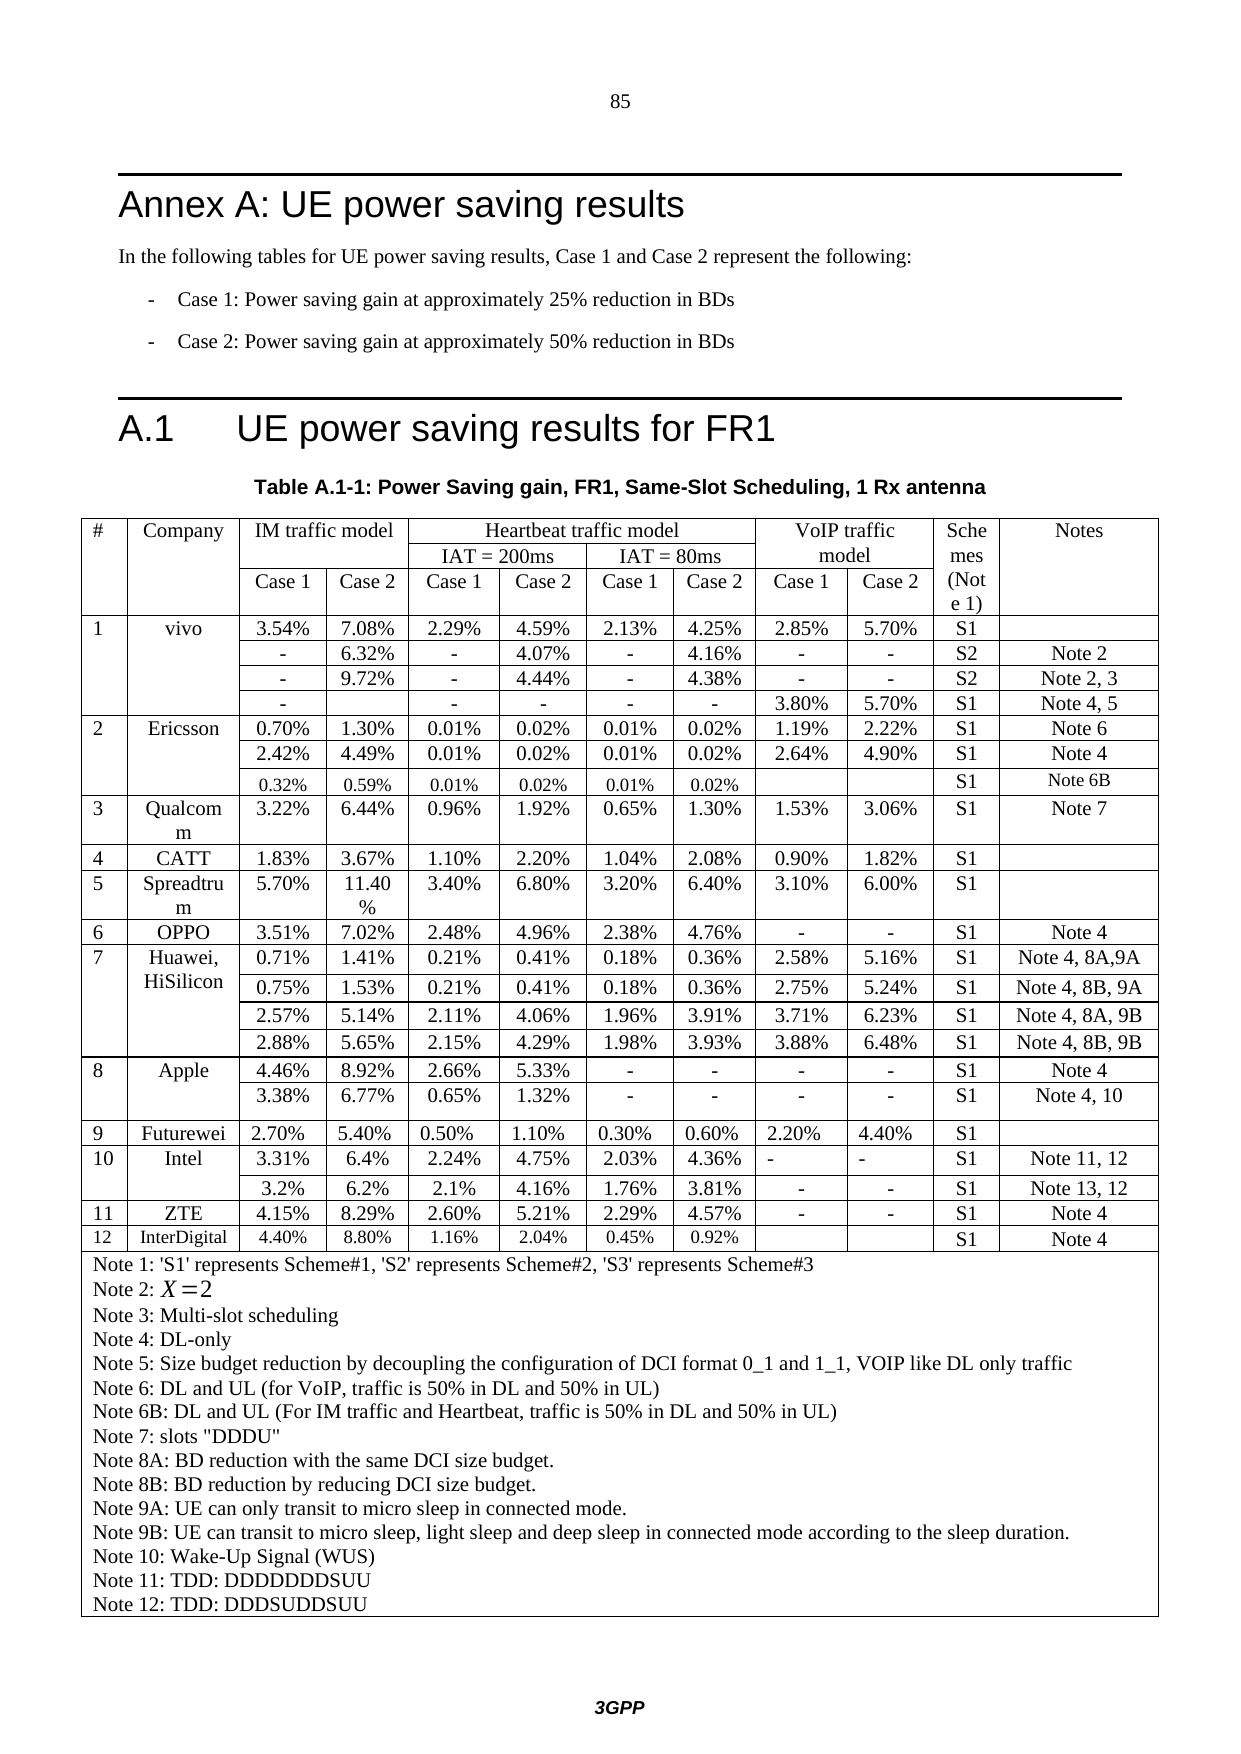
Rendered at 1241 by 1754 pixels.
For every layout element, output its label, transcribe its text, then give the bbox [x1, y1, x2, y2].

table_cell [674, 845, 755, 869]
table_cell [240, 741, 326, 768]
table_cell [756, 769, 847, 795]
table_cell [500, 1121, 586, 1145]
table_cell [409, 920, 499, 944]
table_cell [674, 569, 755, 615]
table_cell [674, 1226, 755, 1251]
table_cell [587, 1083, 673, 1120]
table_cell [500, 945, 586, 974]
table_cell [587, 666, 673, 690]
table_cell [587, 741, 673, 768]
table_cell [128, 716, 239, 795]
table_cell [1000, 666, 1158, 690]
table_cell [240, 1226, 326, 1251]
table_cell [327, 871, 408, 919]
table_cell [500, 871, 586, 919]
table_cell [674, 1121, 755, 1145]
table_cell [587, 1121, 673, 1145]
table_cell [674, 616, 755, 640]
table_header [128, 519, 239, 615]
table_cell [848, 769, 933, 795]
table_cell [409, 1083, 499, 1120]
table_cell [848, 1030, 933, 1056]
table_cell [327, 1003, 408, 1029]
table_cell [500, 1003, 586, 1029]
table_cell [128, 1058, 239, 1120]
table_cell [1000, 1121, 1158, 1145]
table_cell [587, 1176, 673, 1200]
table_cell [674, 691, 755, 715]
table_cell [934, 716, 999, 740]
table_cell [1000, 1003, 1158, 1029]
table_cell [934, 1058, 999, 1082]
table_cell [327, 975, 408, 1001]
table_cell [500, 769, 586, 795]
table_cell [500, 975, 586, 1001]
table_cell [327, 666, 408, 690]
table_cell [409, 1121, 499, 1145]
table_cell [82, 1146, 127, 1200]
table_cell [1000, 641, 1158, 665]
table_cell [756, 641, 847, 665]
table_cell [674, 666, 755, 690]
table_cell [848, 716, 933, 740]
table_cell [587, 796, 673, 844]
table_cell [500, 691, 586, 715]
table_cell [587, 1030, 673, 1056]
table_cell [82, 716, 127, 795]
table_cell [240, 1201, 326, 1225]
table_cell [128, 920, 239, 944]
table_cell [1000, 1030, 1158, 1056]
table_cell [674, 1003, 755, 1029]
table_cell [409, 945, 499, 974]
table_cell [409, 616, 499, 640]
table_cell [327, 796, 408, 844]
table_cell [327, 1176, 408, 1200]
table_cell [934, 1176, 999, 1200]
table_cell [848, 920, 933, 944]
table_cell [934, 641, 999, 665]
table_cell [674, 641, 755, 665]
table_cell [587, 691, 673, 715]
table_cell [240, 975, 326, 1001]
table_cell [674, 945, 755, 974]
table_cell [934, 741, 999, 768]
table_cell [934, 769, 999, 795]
text - Case 2: Power saving gain at approximately 50% reduction in BDs [148, 329, 1122, 353]
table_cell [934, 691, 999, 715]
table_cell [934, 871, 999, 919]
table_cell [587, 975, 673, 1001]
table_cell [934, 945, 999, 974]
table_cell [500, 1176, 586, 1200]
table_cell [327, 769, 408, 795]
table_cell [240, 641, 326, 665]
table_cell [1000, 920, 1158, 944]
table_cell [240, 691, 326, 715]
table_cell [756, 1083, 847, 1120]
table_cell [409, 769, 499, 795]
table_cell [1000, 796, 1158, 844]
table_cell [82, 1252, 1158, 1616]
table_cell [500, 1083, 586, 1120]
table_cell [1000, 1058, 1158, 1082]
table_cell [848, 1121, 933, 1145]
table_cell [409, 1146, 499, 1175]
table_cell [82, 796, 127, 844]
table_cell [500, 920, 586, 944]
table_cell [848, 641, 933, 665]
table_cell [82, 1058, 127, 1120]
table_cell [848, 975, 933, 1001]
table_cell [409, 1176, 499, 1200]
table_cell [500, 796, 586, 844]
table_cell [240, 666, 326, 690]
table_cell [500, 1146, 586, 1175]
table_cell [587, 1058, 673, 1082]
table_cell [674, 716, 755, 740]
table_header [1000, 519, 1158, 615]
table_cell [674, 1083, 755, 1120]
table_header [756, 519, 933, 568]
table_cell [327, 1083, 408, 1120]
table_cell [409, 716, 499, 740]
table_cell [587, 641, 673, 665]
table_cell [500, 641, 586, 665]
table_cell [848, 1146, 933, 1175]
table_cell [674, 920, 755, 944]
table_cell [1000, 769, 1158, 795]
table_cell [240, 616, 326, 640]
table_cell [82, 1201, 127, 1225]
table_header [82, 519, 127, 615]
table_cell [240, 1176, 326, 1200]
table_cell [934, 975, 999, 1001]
text - Case 1: Power saving gain at approximately 25% reduction in BDs [148, 287, 1122, 311]
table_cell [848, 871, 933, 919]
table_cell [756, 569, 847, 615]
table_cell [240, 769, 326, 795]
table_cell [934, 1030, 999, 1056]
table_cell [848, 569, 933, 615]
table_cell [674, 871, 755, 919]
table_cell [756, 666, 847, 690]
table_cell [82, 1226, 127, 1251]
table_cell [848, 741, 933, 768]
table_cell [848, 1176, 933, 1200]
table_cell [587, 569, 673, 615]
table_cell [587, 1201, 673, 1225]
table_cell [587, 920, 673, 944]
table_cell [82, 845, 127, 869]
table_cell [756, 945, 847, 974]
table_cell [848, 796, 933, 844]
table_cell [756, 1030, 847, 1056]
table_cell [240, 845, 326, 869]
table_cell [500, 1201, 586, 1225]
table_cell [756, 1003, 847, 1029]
text In the following tables for UE power saving results, Case 1 and Case 2 represent the following: [118, 244, 1122, 268]
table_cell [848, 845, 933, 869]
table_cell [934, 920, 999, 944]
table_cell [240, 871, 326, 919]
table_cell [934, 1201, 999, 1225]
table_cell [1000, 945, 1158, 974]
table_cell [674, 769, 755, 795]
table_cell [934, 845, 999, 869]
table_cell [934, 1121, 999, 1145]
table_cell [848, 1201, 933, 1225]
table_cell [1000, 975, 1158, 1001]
subtitle A.1 UE power saving results for FR1 [118, 400, 1122, 450]
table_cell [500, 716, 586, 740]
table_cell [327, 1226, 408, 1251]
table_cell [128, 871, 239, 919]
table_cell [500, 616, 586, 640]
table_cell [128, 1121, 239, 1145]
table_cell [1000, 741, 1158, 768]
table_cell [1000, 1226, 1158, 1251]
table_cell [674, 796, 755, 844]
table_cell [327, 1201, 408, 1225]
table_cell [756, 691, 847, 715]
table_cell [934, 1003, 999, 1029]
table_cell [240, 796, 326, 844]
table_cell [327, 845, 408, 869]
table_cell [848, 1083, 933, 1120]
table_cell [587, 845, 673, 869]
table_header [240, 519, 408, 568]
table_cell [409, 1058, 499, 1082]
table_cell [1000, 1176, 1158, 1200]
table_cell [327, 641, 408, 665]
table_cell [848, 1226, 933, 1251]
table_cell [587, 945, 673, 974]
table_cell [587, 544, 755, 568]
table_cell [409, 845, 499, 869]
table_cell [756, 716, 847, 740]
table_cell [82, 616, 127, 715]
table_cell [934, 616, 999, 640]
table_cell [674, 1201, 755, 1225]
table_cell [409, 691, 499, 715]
text Table A.1-1: Power Saving gain, FR1, Same-Slot Scheduling, 1 Rx antenna [118, 475, 1122, 499]
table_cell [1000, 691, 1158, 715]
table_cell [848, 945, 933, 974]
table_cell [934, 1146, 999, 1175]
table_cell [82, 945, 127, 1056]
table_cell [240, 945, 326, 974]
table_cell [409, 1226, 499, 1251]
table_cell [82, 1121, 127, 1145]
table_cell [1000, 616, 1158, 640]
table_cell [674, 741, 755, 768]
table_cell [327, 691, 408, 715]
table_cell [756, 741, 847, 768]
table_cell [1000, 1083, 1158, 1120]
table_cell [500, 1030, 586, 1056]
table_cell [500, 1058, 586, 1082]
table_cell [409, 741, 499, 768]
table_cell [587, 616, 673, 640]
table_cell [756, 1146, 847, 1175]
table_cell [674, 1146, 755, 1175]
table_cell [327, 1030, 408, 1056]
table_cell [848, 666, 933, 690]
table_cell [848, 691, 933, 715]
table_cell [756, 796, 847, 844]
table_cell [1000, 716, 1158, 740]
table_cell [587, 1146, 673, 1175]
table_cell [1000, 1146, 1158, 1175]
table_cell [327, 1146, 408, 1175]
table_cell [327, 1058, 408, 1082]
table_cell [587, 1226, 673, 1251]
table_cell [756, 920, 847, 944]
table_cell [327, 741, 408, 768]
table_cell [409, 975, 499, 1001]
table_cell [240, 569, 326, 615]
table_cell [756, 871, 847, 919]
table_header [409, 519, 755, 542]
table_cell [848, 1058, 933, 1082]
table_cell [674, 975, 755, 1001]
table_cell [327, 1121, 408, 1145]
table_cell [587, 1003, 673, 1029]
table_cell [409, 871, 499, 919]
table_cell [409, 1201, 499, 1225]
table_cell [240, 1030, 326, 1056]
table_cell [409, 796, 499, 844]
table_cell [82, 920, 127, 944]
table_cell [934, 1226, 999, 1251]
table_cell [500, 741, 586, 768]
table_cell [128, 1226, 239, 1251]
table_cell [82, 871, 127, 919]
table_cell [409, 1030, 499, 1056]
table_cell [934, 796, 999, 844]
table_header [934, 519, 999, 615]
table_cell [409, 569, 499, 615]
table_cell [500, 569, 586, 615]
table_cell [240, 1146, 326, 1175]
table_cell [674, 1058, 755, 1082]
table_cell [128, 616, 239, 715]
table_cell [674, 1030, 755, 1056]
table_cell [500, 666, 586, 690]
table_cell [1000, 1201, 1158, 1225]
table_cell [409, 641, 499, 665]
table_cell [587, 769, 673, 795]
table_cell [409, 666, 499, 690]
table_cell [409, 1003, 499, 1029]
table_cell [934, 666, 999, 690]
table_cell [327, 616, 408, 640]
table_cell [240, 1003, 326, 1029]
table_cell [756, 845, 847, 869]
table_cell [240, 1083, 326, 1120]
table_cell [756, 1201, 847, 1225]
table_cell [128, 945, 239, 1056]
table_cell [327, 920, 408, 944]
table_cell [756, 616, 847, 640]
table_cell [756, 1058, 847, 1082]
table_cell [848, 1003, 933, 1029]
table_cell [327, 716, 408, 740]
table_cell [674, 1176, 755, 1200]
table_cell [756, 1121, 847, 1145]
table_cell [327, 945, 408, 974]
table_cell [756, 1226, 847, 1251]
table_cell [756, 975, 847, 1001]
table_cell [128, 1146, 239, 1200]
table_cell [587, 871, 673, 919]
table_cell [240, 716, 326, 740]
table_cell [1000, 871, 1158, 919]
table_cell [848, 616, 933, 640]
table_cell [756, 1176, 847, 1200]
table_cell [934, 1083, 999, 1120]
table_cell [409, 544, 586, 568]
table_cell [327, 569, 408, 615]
subtitle Annex A: UE power saving results [118, 176, 1122, 225]
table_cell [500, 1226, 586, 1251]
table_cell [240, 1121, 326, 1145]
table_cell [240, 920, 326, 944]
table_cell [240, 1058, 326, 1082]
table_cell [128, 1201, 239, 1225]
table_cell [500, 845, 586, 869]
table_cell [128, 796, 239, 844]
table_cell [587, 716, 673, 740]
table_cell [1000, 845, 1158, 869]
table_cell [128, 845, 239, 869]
